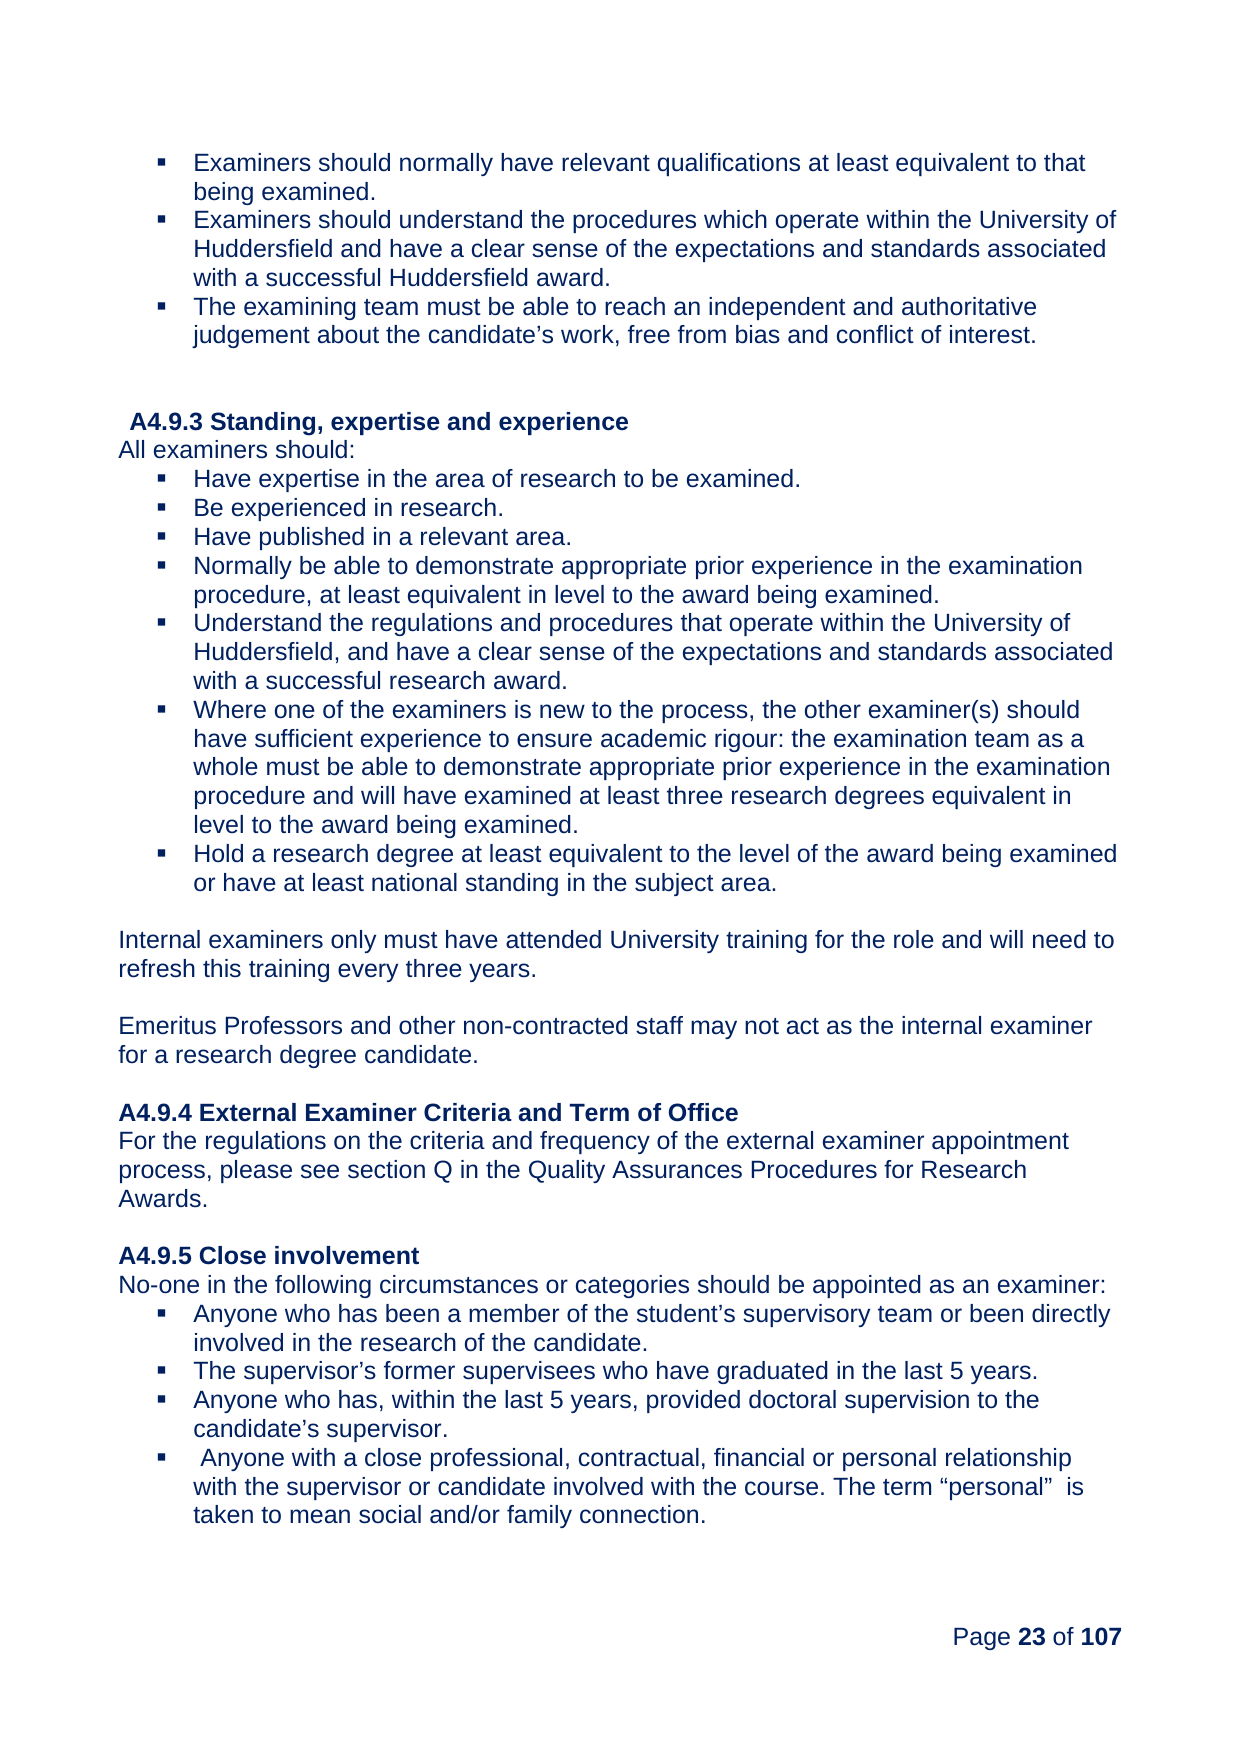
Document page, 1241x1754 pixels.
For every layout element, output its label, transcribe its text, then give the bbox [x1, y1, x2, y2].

text All examiners should: [118, 436, 1122, 464]
text Internal examiners only must have attended University training for the role and will need to refresh this training every three years. [118, 925, 1122, 982]
text A4.9.5 Close involvement [118, 1241, 1122, 1270]
list Anyone who has been a member of the student’s supervisory team or been directly involved in the research of the candidate. [156, 1299, 1122, 1356]
text A4.9.4 External Examiner Criteria and Term of Office [118, 1097, 1122, 1126]
list The supervisor’s former supervisees who have graduated in the last 5 years. [156, 1356, 1122, 1385]
list Examiners should normally have relevant qualifications at least equivalent to that being examined. [156, 148, 1122, 205]
text No-one in the following circumstances or categories should be appointed as an examiner: [118, 1270, 1122, 1299]
list Where one of the examiners is new to the process, the other examiner(s) should have sufficient experience to ensure academic rigour: the examination team as a whole must be able to demonstrate appropriate prior experience in the examination procedure and will have examined at least three research degrees equivalent in level to the award being examined. [156, 695, 1122, 839]
text For the regulations on the criteria and frequency of the external examiner appointment process, please see section Q in the Quality Assurances Procedures for Research Awards. [118, 1126, 1122, 1212]
list Have expertise in the area of research to be examined. [156, 464, 1122, 493]
text Emeritus Professors and other non-contracted staff may not act as the internal examiner for a research degree candidate. [118, 1011, 1122, 1069]
text A4.9.3 Standing, expertise and experience [129, 407, 1122, 436]
list Understand the regulations and procedures that operate within the University of Huddersfield, and have a clear sense of the expectations and standards associated with a successful research award. [156, 608, 1122, 695]
list Have published in a relevant area. [156, 522, 1122, 551]
list Examiners should understand the procedures which operate within the University of Huddersfield and have a clear sense of the expectations and standards associated with a successful Huddersfield award. [156, 205, 1122, 292]
list The examining team must be able to reach an independent and authoritative judgement about the candidate’s work, free from bias and conflict of interest. [156, 292, 1122, 349]
list Hold a research degree at least equivalent to the level of the award being examined or have at least national standing in the subject area. [156, 839, 1122, 896]
list Anyone who has, within the last 5 years, provided doctoral supervision to the candidate’s supervisor. [156, 1385, 1122, 1443]
list Normally be able to demonstrate appropriate prior experience in the examination procedure, at least equivalent in level to the award being examined. [156, 551, 1122, 608]
list Be experienced in research. [156, 493, 1122, 522]
list Anyone with a close professional, contractual, financial or personal relationship with the supervisor or candidate involved with the course. The term “personal” is taken to mean social and/or family connection. [156, 1443, 1122, 1529]
